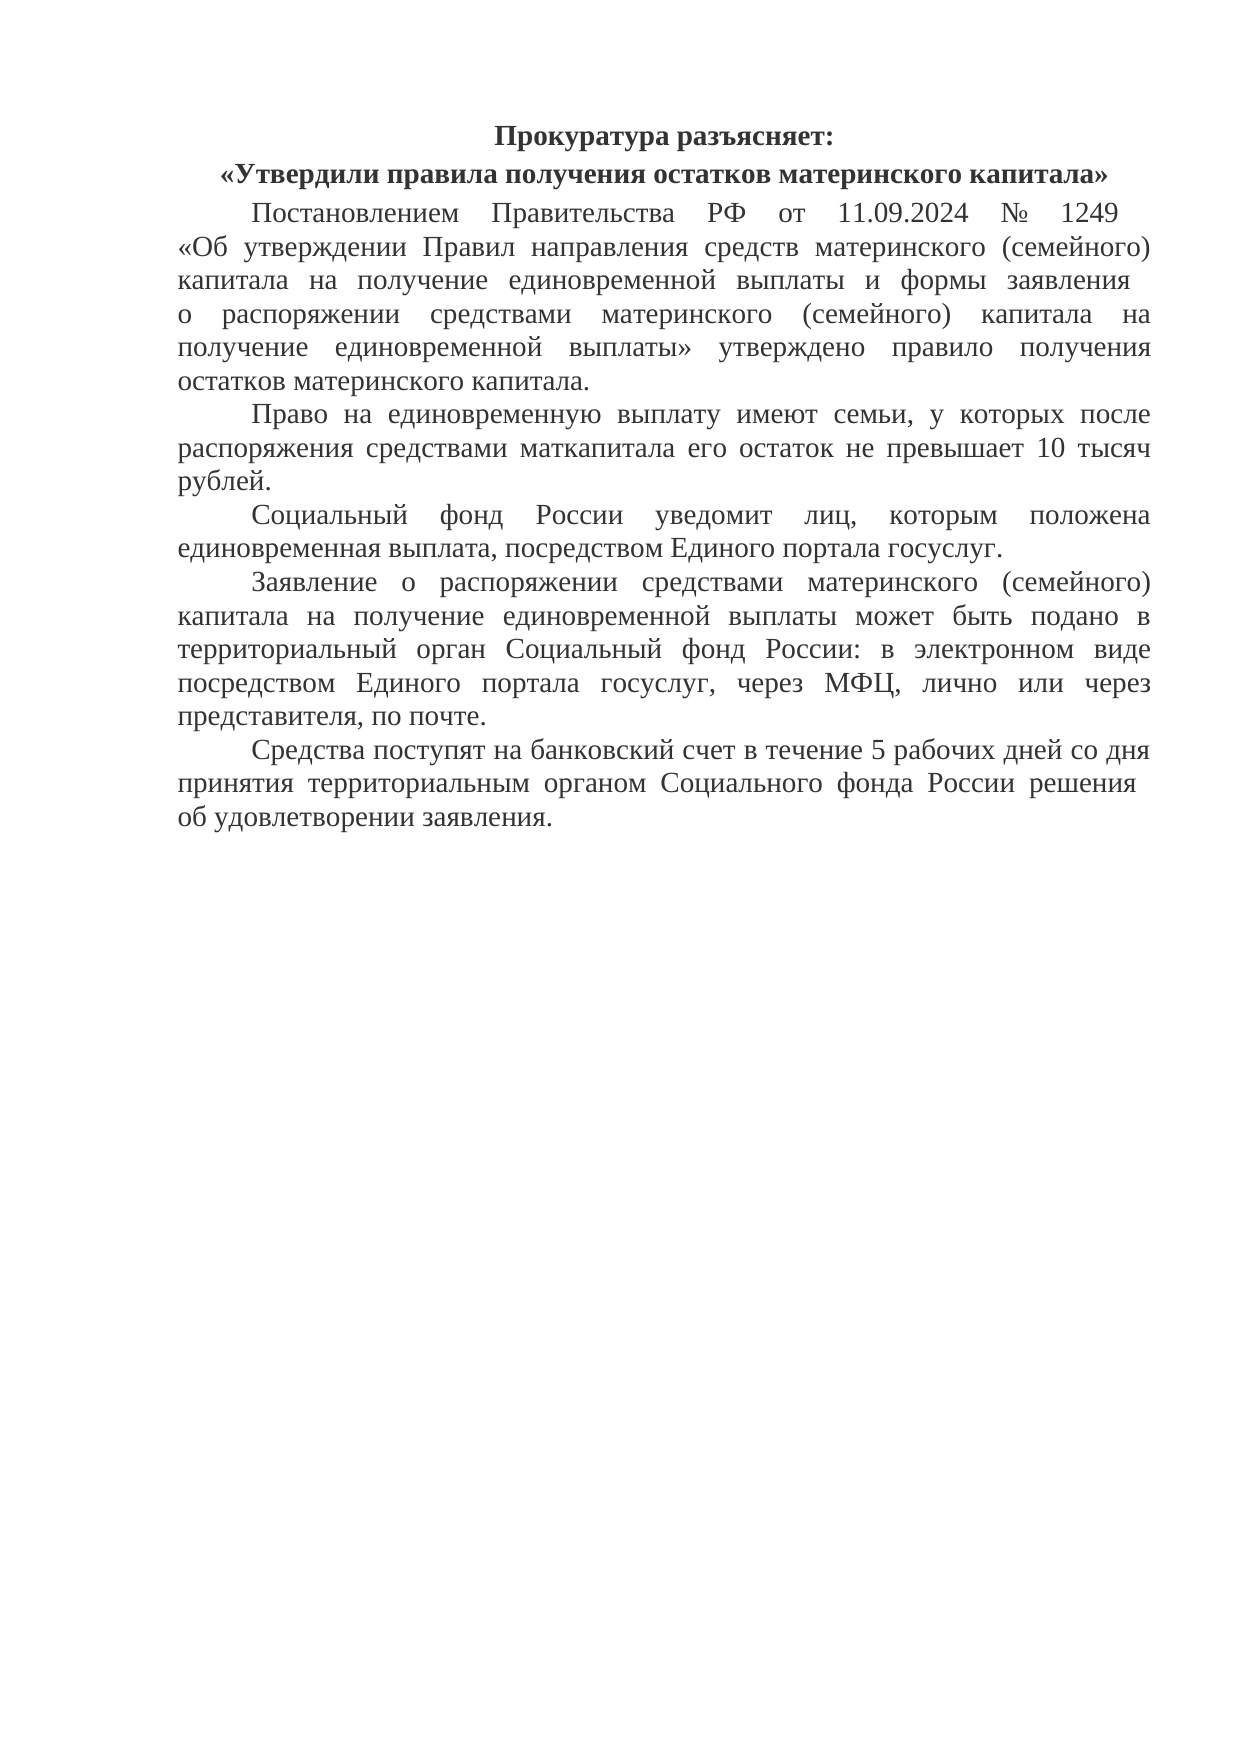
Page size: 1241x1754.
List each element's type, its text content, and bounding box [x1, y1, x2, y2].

text «Утвердили правила получения остатков материнского капитала» [177, 157, 1152, 190]
text Социальный фонд России уведомит лиц, которым положена единовременная выплата, посредством Единого портала госуслуг. [177, 497, 1152, 564]
text Постановлением Правительства РФ от 11.09.2024 № 1249 «Об утверждении Правил направления средств материнского (семейного) капитала на получение единовременной выплаты и формы заявления о распоряжении средствами материнского (семейного) капитала на получение единовременной выплаты» утверждено правило получения остатков материнского капитала. [177, 195, 1152, 396]
text Средства поступят на банковский счет в течение 5 рабочих дней со дня принятия территориальным органом Социального фонда России решения об удовлетворении заявления. [177, 732, 1152, 832]
text Прокуратура разъясняет: [177, 118, 1152, 152]
text Право на единовременную выплату имеют семьи, у которых после распоряжения средствами маткапитала его остаток не превышает 10 тысяч рублей. [177, 396, 1152, 497]
text Заявление о распоряжении средствами материнского (семейного) капитала на получение единовременной выплаты может быть подано в территориальный орган Социальный фонд России: в электронном виде посредством Единого портала госуслуг, через МФЦ, лично или через представителя, по почте. [177, 564, 1152, 732]
